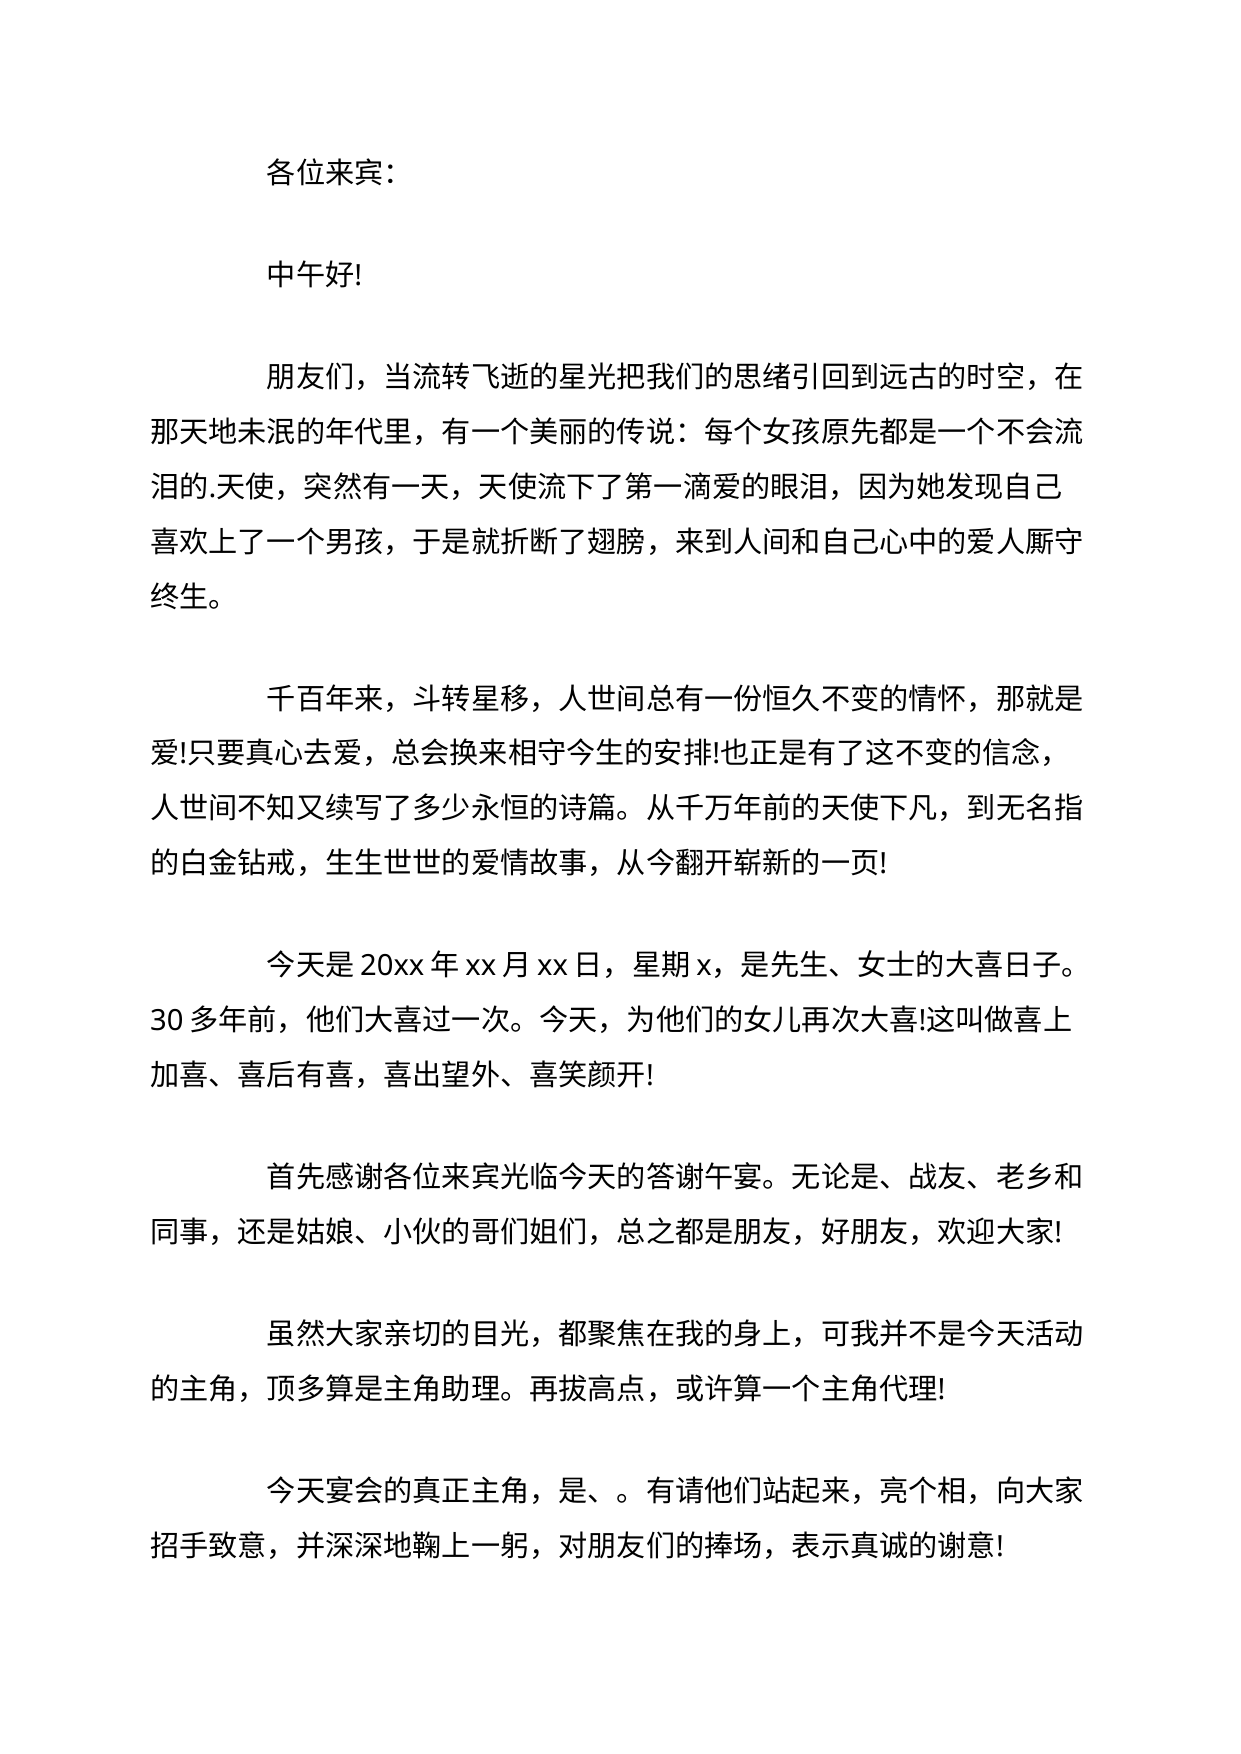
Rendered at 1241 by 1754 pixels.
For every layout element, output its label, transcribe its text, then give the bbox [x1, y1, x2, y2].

text 中午好! [150, 252, 1090, 294]
text 千百年来，斗转星移，人世间总有一份恒久不变的情怀，那就是爱!只要真心去爱，总会换来相守今生的安排!也正是有了这不变的信念，人世间不知又续写了多少永恒的诗篇。从千万年前的天使下凡，到无名指的白金钻戒，生生世世的爱情故事，从今翻开崭新的一页! [150, 675, 1090, 882]
text 今天是20xx年xx月xx日，星期x，是先生、女士的大喜日子。30多年前，他们大喜过一次。今天，为他们的女儿再次大喜!这叫做喜上加喜、喜后有喜，喜出望外、喜笑颜开! [150, 942, 1090, 1094]
text 首先感谢各位来宾光临今天的答谢午宴。无论是、战友、老乡和同事，还是姑娘、小伙的哥们姐们，总之都是朋友，好朋友，欢迎大家! [150, 1154, 1090, 1251]
text 虽然大家亲切的目光，都聚焦在我的身上，可我并不是今天活动的主角，顶多算是主角助理。再拔高点，或许算一个主角代理! [150, 1311, 1090, 1408]
text 朋友们，当流转飞逝的星光把我们的思绪引回到远古的时空，在那天地未泯的年代里，有一个美丽的传说：每个女孩原先都是一个不会流泪的.天使，突然有一天，天使流下了第一滴爱的眼泪，因为她发现自己喜欢上了一个男孩，于是就折断了翅膀，来到人间和自己心中的爱人厮守终生。 [150, 354, 1090, 616]
text 各位来宾： [150, 150, 1090, 192]
text 今天宴会的真正主角，是、。有请他们站起来，亮个相，向大家招手致意，并深深地鞠上一躬，对朋友们的捧场，表示真诚的谢意! [150, 1468, 1090, 1565]
